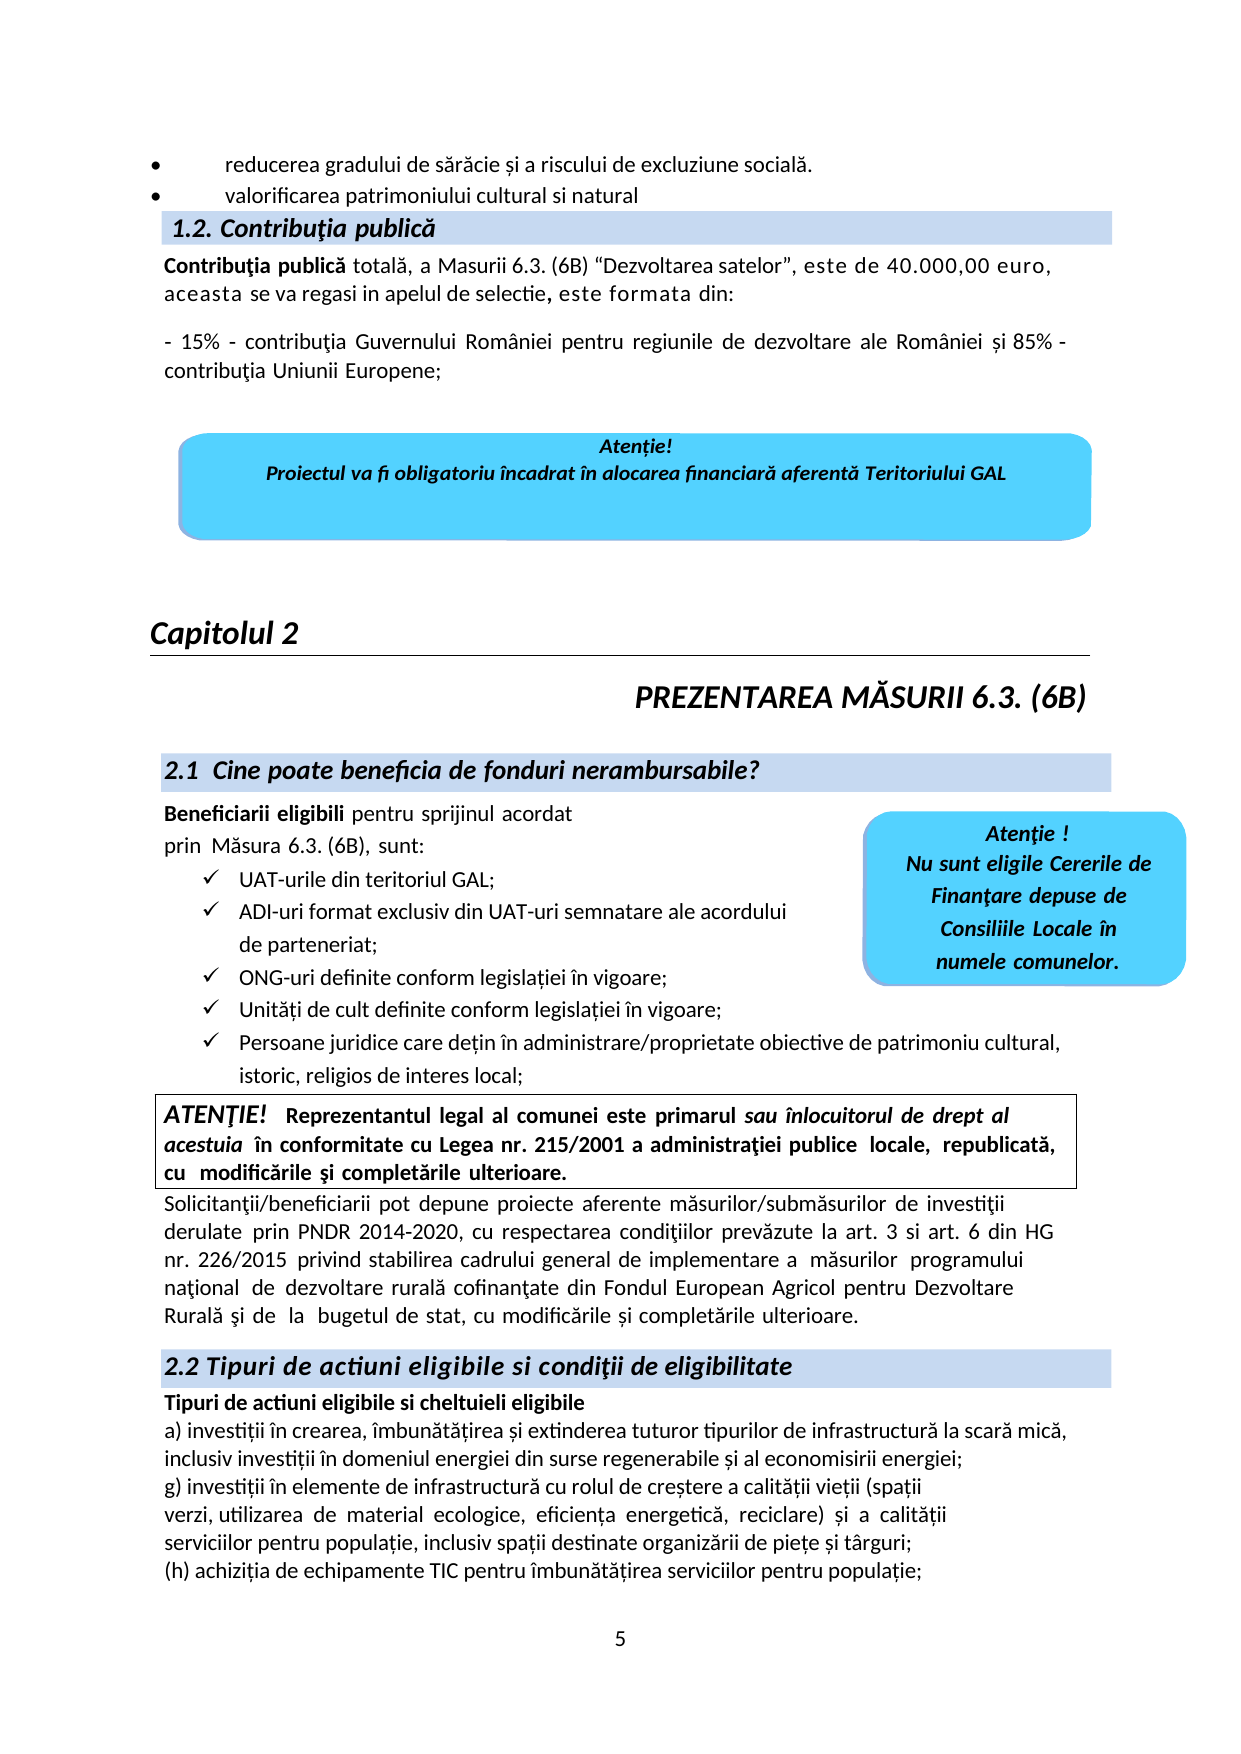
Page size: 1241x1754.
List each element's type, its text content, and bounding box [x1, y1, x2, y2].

text serviciilor pentru populație, inclusiv spații destinate organizării de piețe și târguri; [164, 1528, 1068, 1556]
text g) investiții în elemente de infrastructură cu rolul de creștere a calității vieții (spații [164, 1472, 1068, 1500]
text verzi, utilizarea de material ecologice, eficiența energetică, reciclare) și a calității [164, 1500, 1068, 1528]
list UAT-urile din teritoriul GAL; [201, 865, 862, 893]
text Beneficiarii eligibili pentru sprijinul acordat prin Măsura 6.3. (6B), sunt: [164, 799, 582, 860]
text ATENŢIE! Reprezentantul legal al comunei este primarul sau înlocuitorul de drept al acestuia în conformitate cu Legea nr. 215/2001 a administraţiei publice locale, republicată, cu modificările şi completările ulterioare. [156, 1095, 1076, 1188]
text Capitolul 2 [150, 612, 1090, 655]
text • valorificarea patrimoniului cultural si natural [150, 181, 1090, 209]
list de parteneriat; [239, 930, 862, 958]
text ‐ 15% ‐ contribuţia Guvernului României pentru regiunile de dezvoltare ale României și 85% ‐ contribuţia Uniunii Europene; [164, 327, 1076, 384]
text Tipuri de actiuni eligibile si cheltuieli eligibile [164, 1388, 1068, 1416]
list ONG-uri definite conform legislației în vigoare; [201, 963, 1068, 991]
text a) investiții în crearea, îmbunătățirea și extinderea tuturor tipurilor de infrastructură la scară mică, inclusiv investiții în domeniul energiei din surse regenerabile și al economisirii energiei; [164, 1416, 1068, 1472]
text Solicitanţii/beneficiarii pot depune proiecte aferente măsurilor/submăsurilor de investiţii derulate prin PNDR 2014‐2020, cu respectarea condiţiilor prevăzute la art. 3 si art. 6 din HG nr. 226/2015 privind stabilirea cadrului general de implementare a măsurilor programului naţional de dezvoltare rurală cofinanţate din Fondul European Agricol pentru Dezvoltare Rurală şi de la bugetul de stat, cu modificările și completările ulterioare. [164, 1189, 1068, 1329]
text Contribuţia publică totală, a Masurii 6.3. (6B) “Dezvoltarea satelor”, este de 40.000,00 euro, aceasta se va regasi in apelul de selectie, este formata din: [164, 251, 1055, 307]
list Unități de cult definite conform legislației în vigoare; [201, 996, 1068, 1023]
text (h) achiziția de echipamente TIC pentru îmbunătățirea serviciilor pentru populație; [164, 1556, 1068, 1584]
text PREZENTAREA MĂSURII 6.3. (6B) [150, 676, 1090, 717]
list Persoane juridice care dețin în administrare/proprietate obiective de patrimoniu cultural, istoric, religios de interes local; [201, 1028, 1068, 1089]
list ADI-uri format exclusiv din UAT-uri semnatare ale acordului [201, 897, 862, 925]
text • reducerea gradului de sărăcie și a riscului de excluziune socială. [150, 150, 1090, 178]
